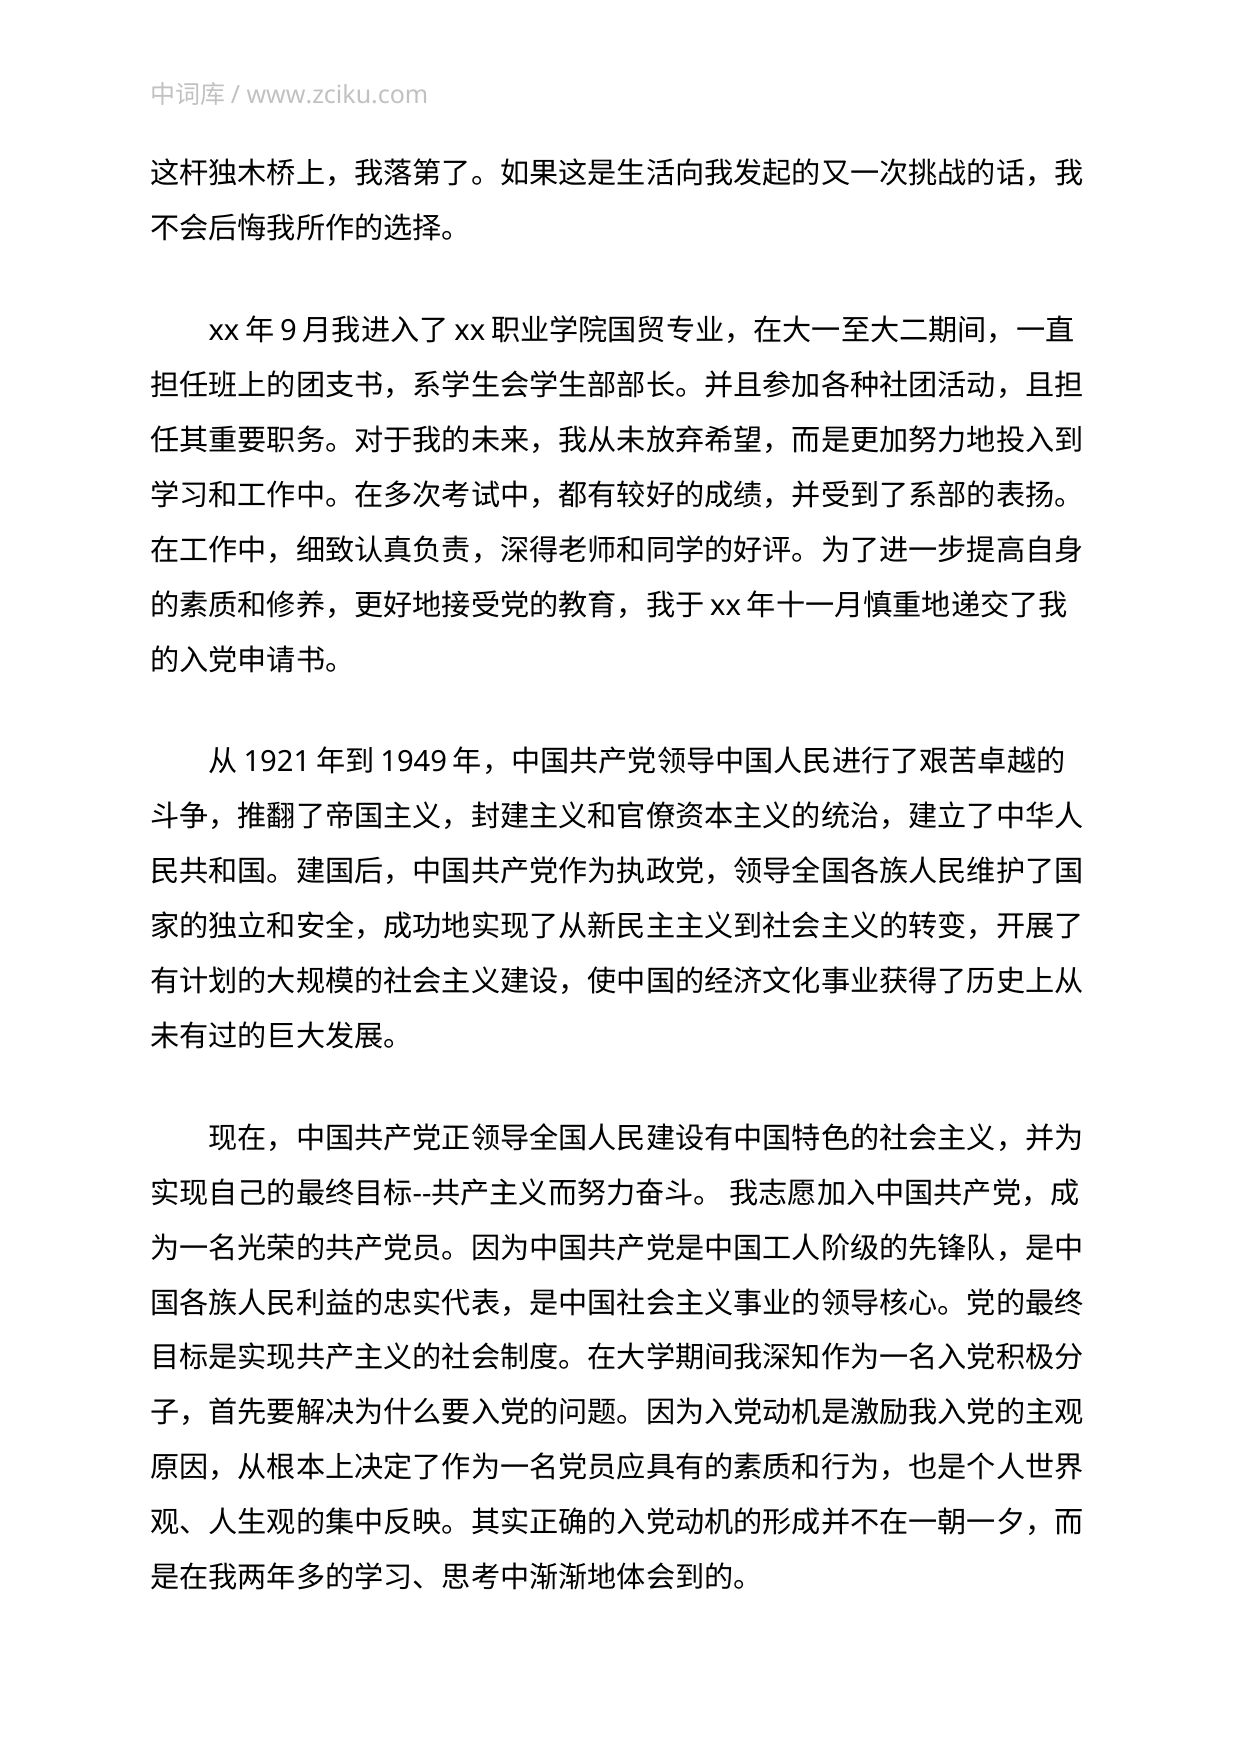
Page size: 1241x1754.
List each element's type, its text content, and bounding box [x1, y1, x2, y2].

text xx年9月我进入了xx职业学院国贸专业，在大一至大二期间，一直担任班上的团支书，系学生会学生部部长。并且参加各种社团活动，且担任其重要职务。对于我的未来，我从未放弃希望，而是更加努力地投入到学习和工作中。在多次考试中，都有较好的成绩，并受到了系部的表扬。在工作中，细致认真负责，深得老师和同学的好评。为了进一步提高自身的素质和修养，更好地接受党的教育，我于xx年十一月慎重地递交了我的入党申请书。 [150, 307, 1090, 678]
text 现在，中国共产党正领导全国人民建设有中国特色的社会主义，并为实现自己的最终目标--共产主义而努力奋斗。 我志愿加入中国共产党，成为一名光荣的共产党员。因为中国共产党是中国工人阶级的先锋队，是中国各族人民利益的忠实代表，是中国社会主义事业的领导核心。党的最终目标是实现共产主义的社会制度。在大学期间我深知作为一名入党积极分子，首先要解决为什么要入党的问题。因为入党动机是激励我入党的主观原因，从根本上决定了作为一名党员应具有的素质和行为，也是个人世界观、人生观的集中反映。其实正确的入党动机的形成并不在一朝一夕，而是在我两年多的学习、思考中渐渐地体会到的。 [150, 1114, 1090, 1596]
text 从1921年到1949年，中国共产党领导中国人民进行了艰苦卓越的斗争，推翻了帝国主义，封建主义和官僚资本主义的统治，建立了中华人民共和国。建国后，中国共产党作为执政党，领导全国各族人民维护了国家的独立和安全，成功地实现了从新民主主义到社会主义的转变，开展了有计划的大规模的社会主义建设，使中国的经济文化事业获得了历史上从未有过的巨大发展。 [150, 738, 1090, 1055]
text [150, 150, 1090, 247]
